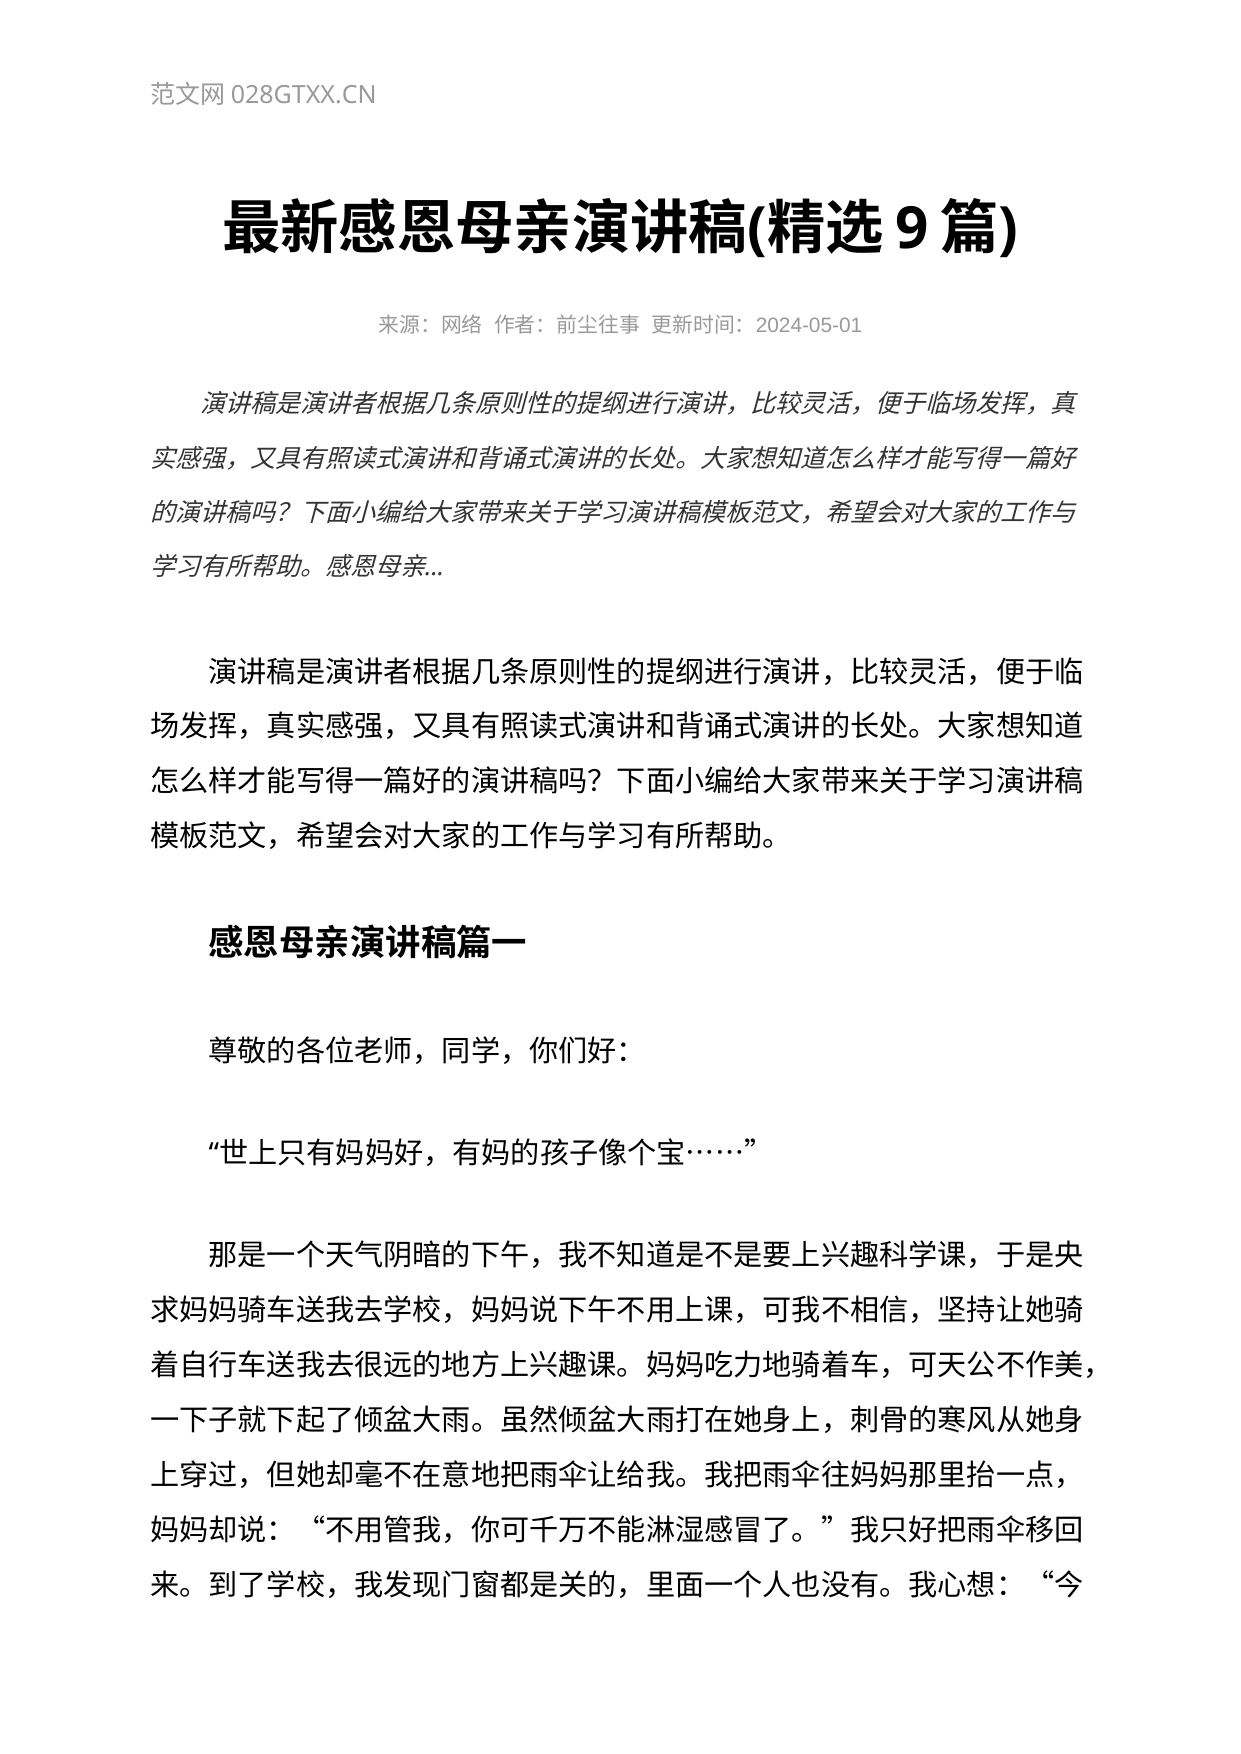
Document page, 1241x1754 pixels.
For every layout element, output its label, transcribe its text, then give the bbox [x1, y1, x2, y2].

text 演讲稿是演讲者根据几条原则性的提纲进行演讲，比较灵活，便于临场发挥，真实感强，又具有照读式演讲和背诵式演讲的长处。大家想知道怎么样才能写得一篇好的演讲稿吗？下面小编给大家带来关于学习演讲稿模板范文，希望会对大家的工作与学习有所帮助。 [150, 648, 1090, 855]
text 来源：网络 作者：前尘往事 更新时间：2024-05-01 [150, 313, 1090, 337]
text “世上只有妈妈好，有妈的孩子像个宝……” [150, 1130, 1090, 1172]
text 尊敬的各位老师，同学，你们好： [150, 1028, 1090, 1070]
text 感恩母亲演讲稿篇一 [150, 914, 1090, 966]
text 演讲稿是演讲者根据几条原则性的提纲进行演讲，比较灵活，便于临场发挥，真实感强，又具有照读式演讲和背诵式演讲的长处。大家想知道怎么样才能写得一篇好的演讲稿吗？下面小编给大家带来关于学习演讲稿模板范文，希望会对大家的工作与学习有所帮助。感恩母亲... [150, 384, 1090, 583]
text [150, 1232, 1090, 1603]
subtitle 最新感恩母亲演讲稿(精选9篇) [150, 181, 1090, 266]
